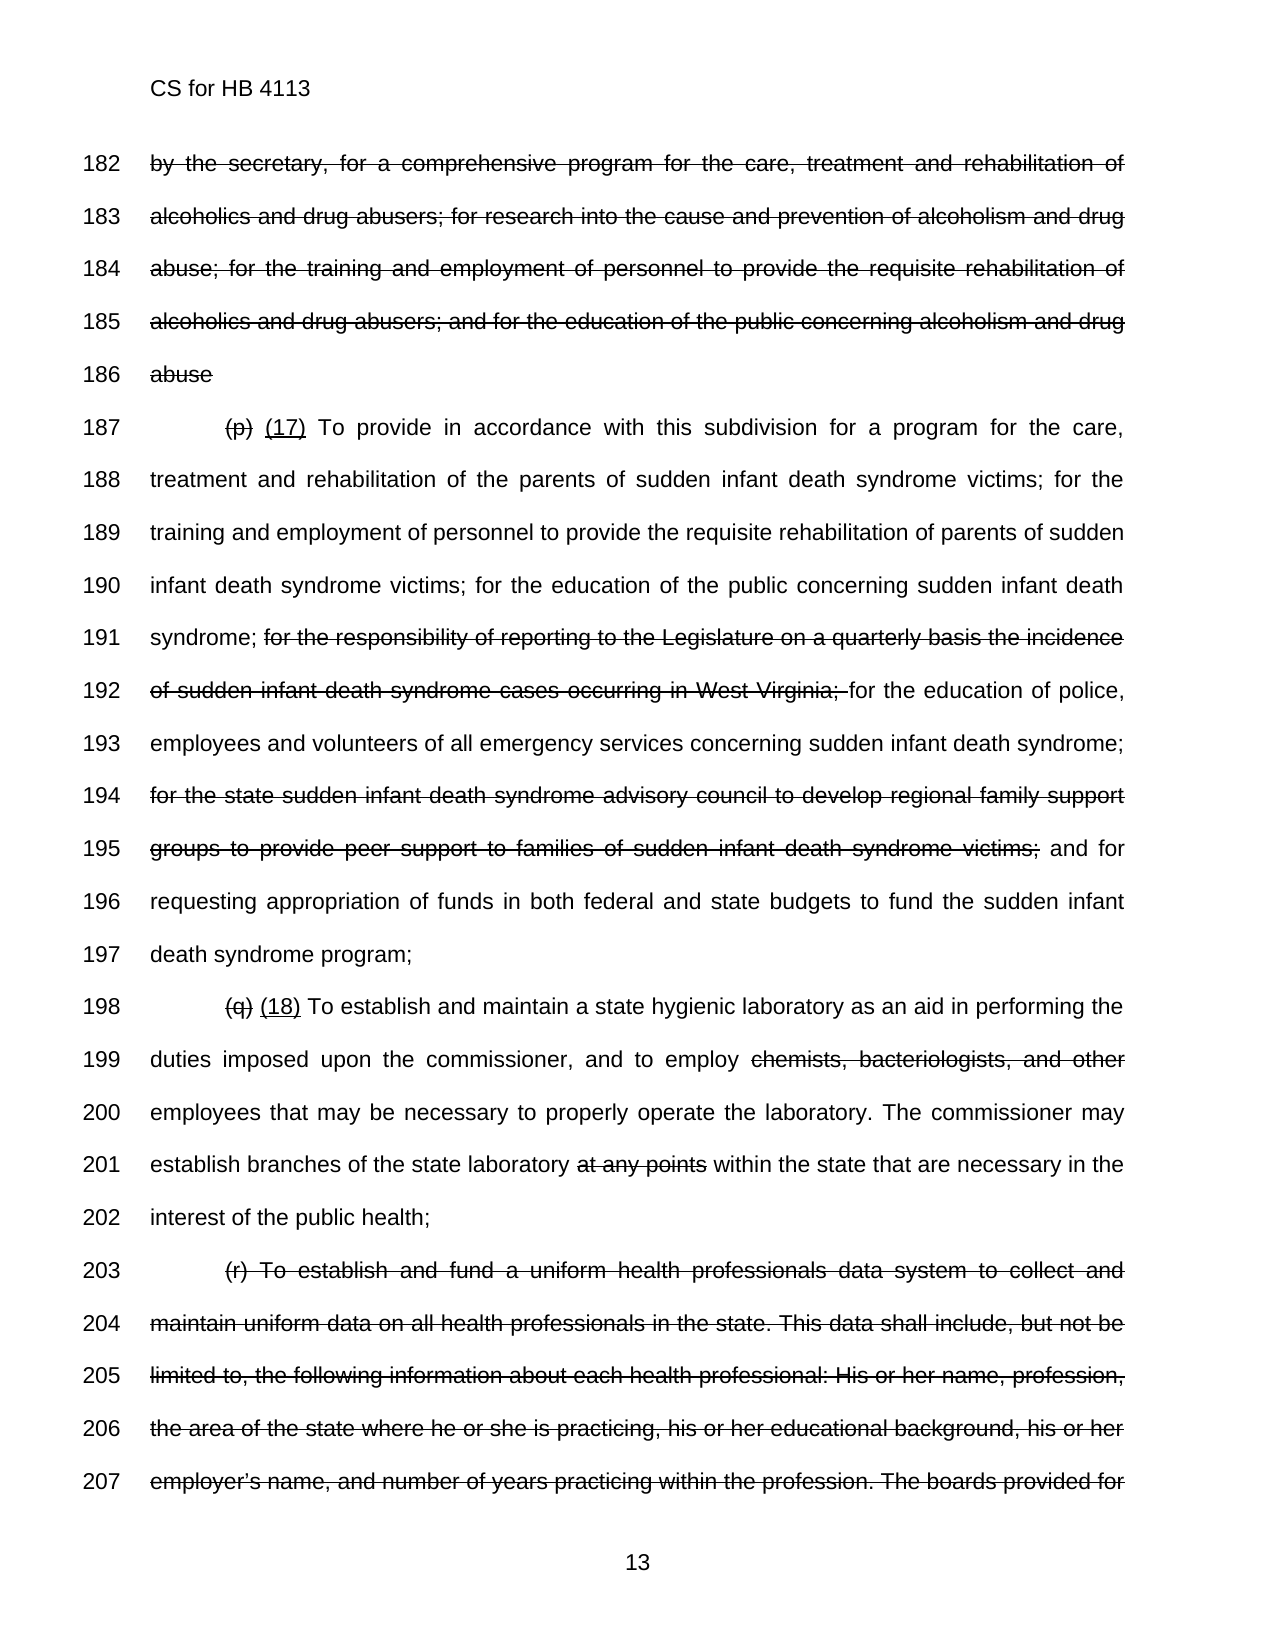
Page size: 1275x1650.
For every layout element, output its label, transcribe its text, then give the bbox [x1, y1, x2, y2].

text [150, 150, 1125, 164]
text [150, 1378, 1125, 1482]
text (p) (17) To provide in accordance with this subdivision for a program for the care, treatment and rehabilitation of the parents of sudden infant death syndrome victims; for the training and employment of personnel to provide the requisite rehabilitation of parents of sudden infant death syndrome victims; for the education of the public concerning sudden infant death syndrome; for the responsibility of reporting to the Legislature on a quarterly basis the incidence of sudden infant death syndrome cases occurring in West Virginia; for the education of police, employees and volunteers of all emergency services concerning sudden infant death syndrome; for the state sudden infant death syndrome advisory council to develop regional family support groups to provide peer support to families of sudden infant death syndrome victims; and for requesting appropriation of funds in both federal and state budgets to fund the sudden infant death syndrome program; [150, 413, 1125, 797]
text (q) (18) To establish and maintain a state hygienic laboratory as an aid in performing the duties imposed upon the commissioner, and to employ chemists, bacteriologists, and other employees that may be necessary to properly operate the laboratory. The commissioner may establish branches of the state laboratory at any points within the state that are necessary in the interest of the public health; [150, 993, 1125, 1231]
text (p) (17) To provide in accordance with this subdivision for a program for the care, treatment and rehabilitation of the parents of sudden infant death syndrome victims; for the training and employment of personnel to provide the requisite rehabilitation of parents of sudden infant death syndrome victims; for the education of the public concerning sudden infant death syndrome; for the responsibility of reporting to the Legislature on a quarterly basis the incidence of sudden infant death syndrome cases occurring in West Virginia; for the education of police, employees and volunteers of all emergency services concerning sudden infant death syndrome; for the state sudden infant death syndrome advisory council to develop regional family support groups to provide peer support to families of sudden infant death syndrome victims; and for requesting appropriation of funds in both federal and state budgets to fund the sudden infant death syndrome program; [150, 798, 1125, 967]
